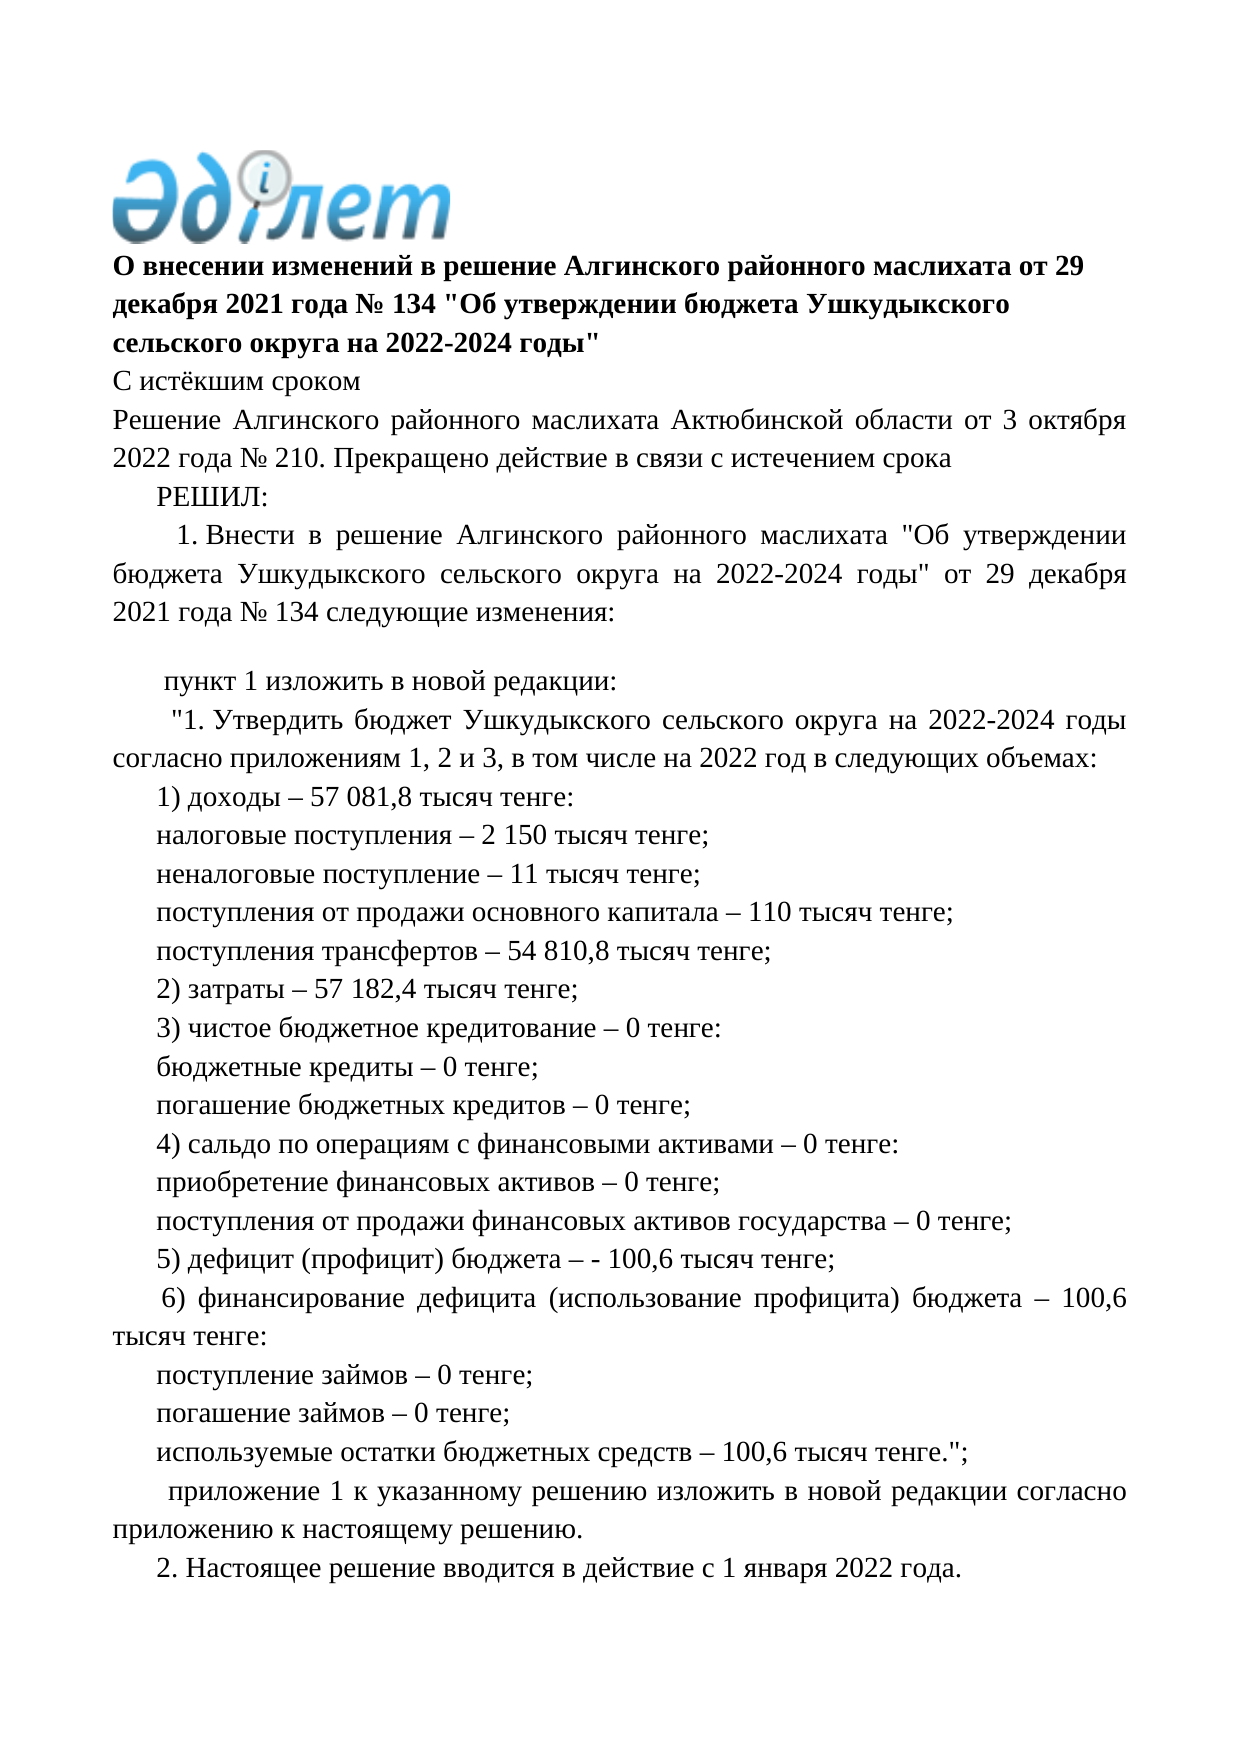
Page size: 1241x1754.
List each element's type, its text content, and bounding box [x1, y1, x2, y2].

picture [112, 150, 451, 244]
text налоговые поступления – 2 150 тысяч тенге; [112, 817, 1128, 851]
text 3) чистое бюджетное кредитование – 0 тенге: [112, 1010, 1128, 1044]
text поступления от продажи финансовых активов государства – 0 тенге; [112, 1203, 1128, 1236]
text приложение 1 к указанному решению изложить в новой редакции согласно приложению к настоящему решению. [112, 1473, 1128, 1545]
text погашение бюджетных кредитов – 0 тенге; [112, 1087, 1128, 1121]
text С истёкшим сроком [112, 363, 1128, 397]
text О внесении изменений в решение Алгинского районного маслихата от 29 декабря 2021 года № 134 "Об утверждении бюджета Ушкудыкского сельского округа на 2022-2024 годы" [112, 248, 1128, 358]
text поступления от продажи основного капитала – 110 тысяч тенге; [112, 894, 1128, 928]
text 2) затраты – 57 182,4 тысяч тенге; [112, 972, 1128, 1005]
text неналоговые поступление – 11 тысяч тенге; [112, 856, 1128, 889]
text Решение Алгинского районного маслихата Актюбинской области от 3 октября 2022 года № 210. Прекращено действие в связи с истечением срока [112, 402, 1128, 474]
text 2. Настоящее решение вводится в действие с 1 января 2022 года. [112, 1550, 1128, 1583]
text поступление займов – 0 тенге; [112, 1357, 1128, 1391]
text 6) финансирование дефицита (использование профицита) бюджета – 100,6 тысяч тенге: [112, 1280, 1128, 1352]
text погашение займов – 0 тенге; [112, 1396, 1128, 1429]
text 1) доходы – 57 081,8 тысяч тенге: [112, 779, 1128, 812]
text РЕШИЛ: [112, 479, 1128, 512]
text приобретение финансовых активов – 0 тенге; [112, 1164, 1128, 1198]
text пункт 1 изложить в новой редакции: [112, 663, 1128, 697]
text 4) сальдо по операциям с финансовыми активами – 0 тенге: [112, 1126, 1128, 1159]
text используемые остатки бюджетных средств – 100,6 тысяч тенге."; [112, 1434, 1128, 1468]
text 1. Внести в решение Алгинского районного маслихата "Об утверждении бюджета Ушкудыкского сельского округа на 2022-2024 годы" от 29 декабря 2021 года № 134 следующие изменения: [112, 517, 1128, 628]
text бюджетные кредиты – 0 тенге; [112, 1049, 1128, 1082]
text "1. Утвердить бюджет Ушкудыкского сельского округа на 2022-2024 годы согласно приложениям 1, 2 и 3, в том числе на 2022 год в следующих объемах: [112, 702, 1128, 774]
text 5) дефицит (профицит) бюджета – - 100,6 тысяч тенге; [112, 1241, 1128, 1275]
text поступления трансфертов – 54 810,8 тысяч тенге; [112, 933, 1128, 967]
